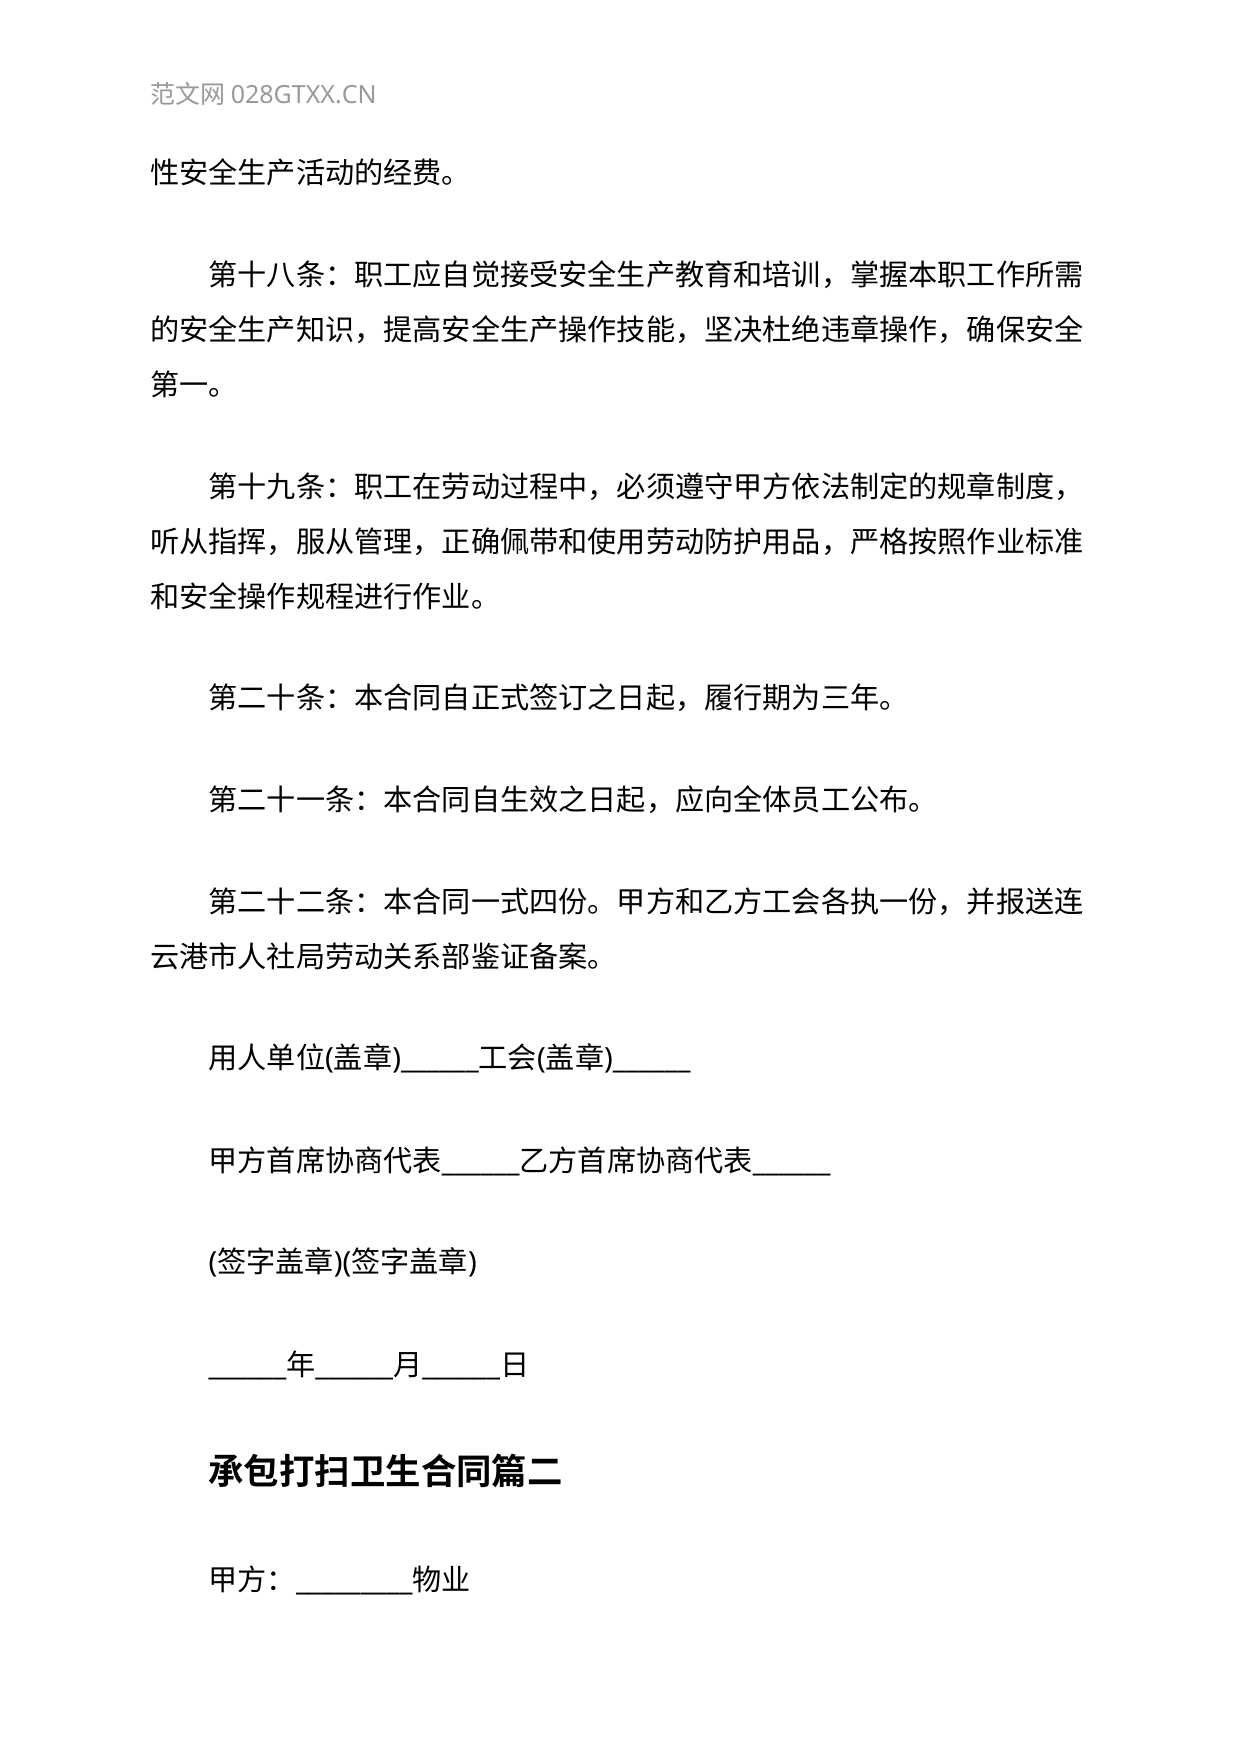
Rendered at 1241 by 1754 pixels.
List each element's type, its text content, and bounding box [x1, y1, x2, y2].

text 用人单位(盖章)______工会(盖章)______ [150, 1035, 1090, 1077]
text ______年______月______日 [150, 1341, 1090, 1383]
text 甲方首席协商代表______乙方首席协商代表______ [150, 1137, 1090, 1179]
text 第二十二条：本合同一式四份。甲方和乙方工会各执一份，并报送连云港市人社局劳动关系部鉴证备案。 [150, 878, 1090, 976]
text 第十八条：职工应自觉接受安全生产教育和培训，掌握本职工作所需的安全生产知识，提高安全生产操作技能，坚决杜绝违章操作，确保安全第一。 [150, 252, 1090, 404]
text 第十九条：职工在劳动过程中，必须遵守甲方依法制定的规章制度，听从指挥，服从管理，正确佩带和使用劳动防护用品，严格按照作业标准和安全操作规程进行作业。 [150, 463, 1090, 615]
text 承包打扫卫生合同篇二 [150, 1443, 1090, 1494]
text 甲方：_________物业 [150, 1556, 1090, 1599]
text 第二十条：本合同自正式签订之日起，履行期为三年。 [150, 675, 1090, 717]
text (签字盖章)(签字盖章) [150, 1239, 1090, 1281]
text 第二十一条：本合同自生效之日起，应向全体员工公布。 [150, 777, 1090, 819]
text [150, 150, 1090, 192]
